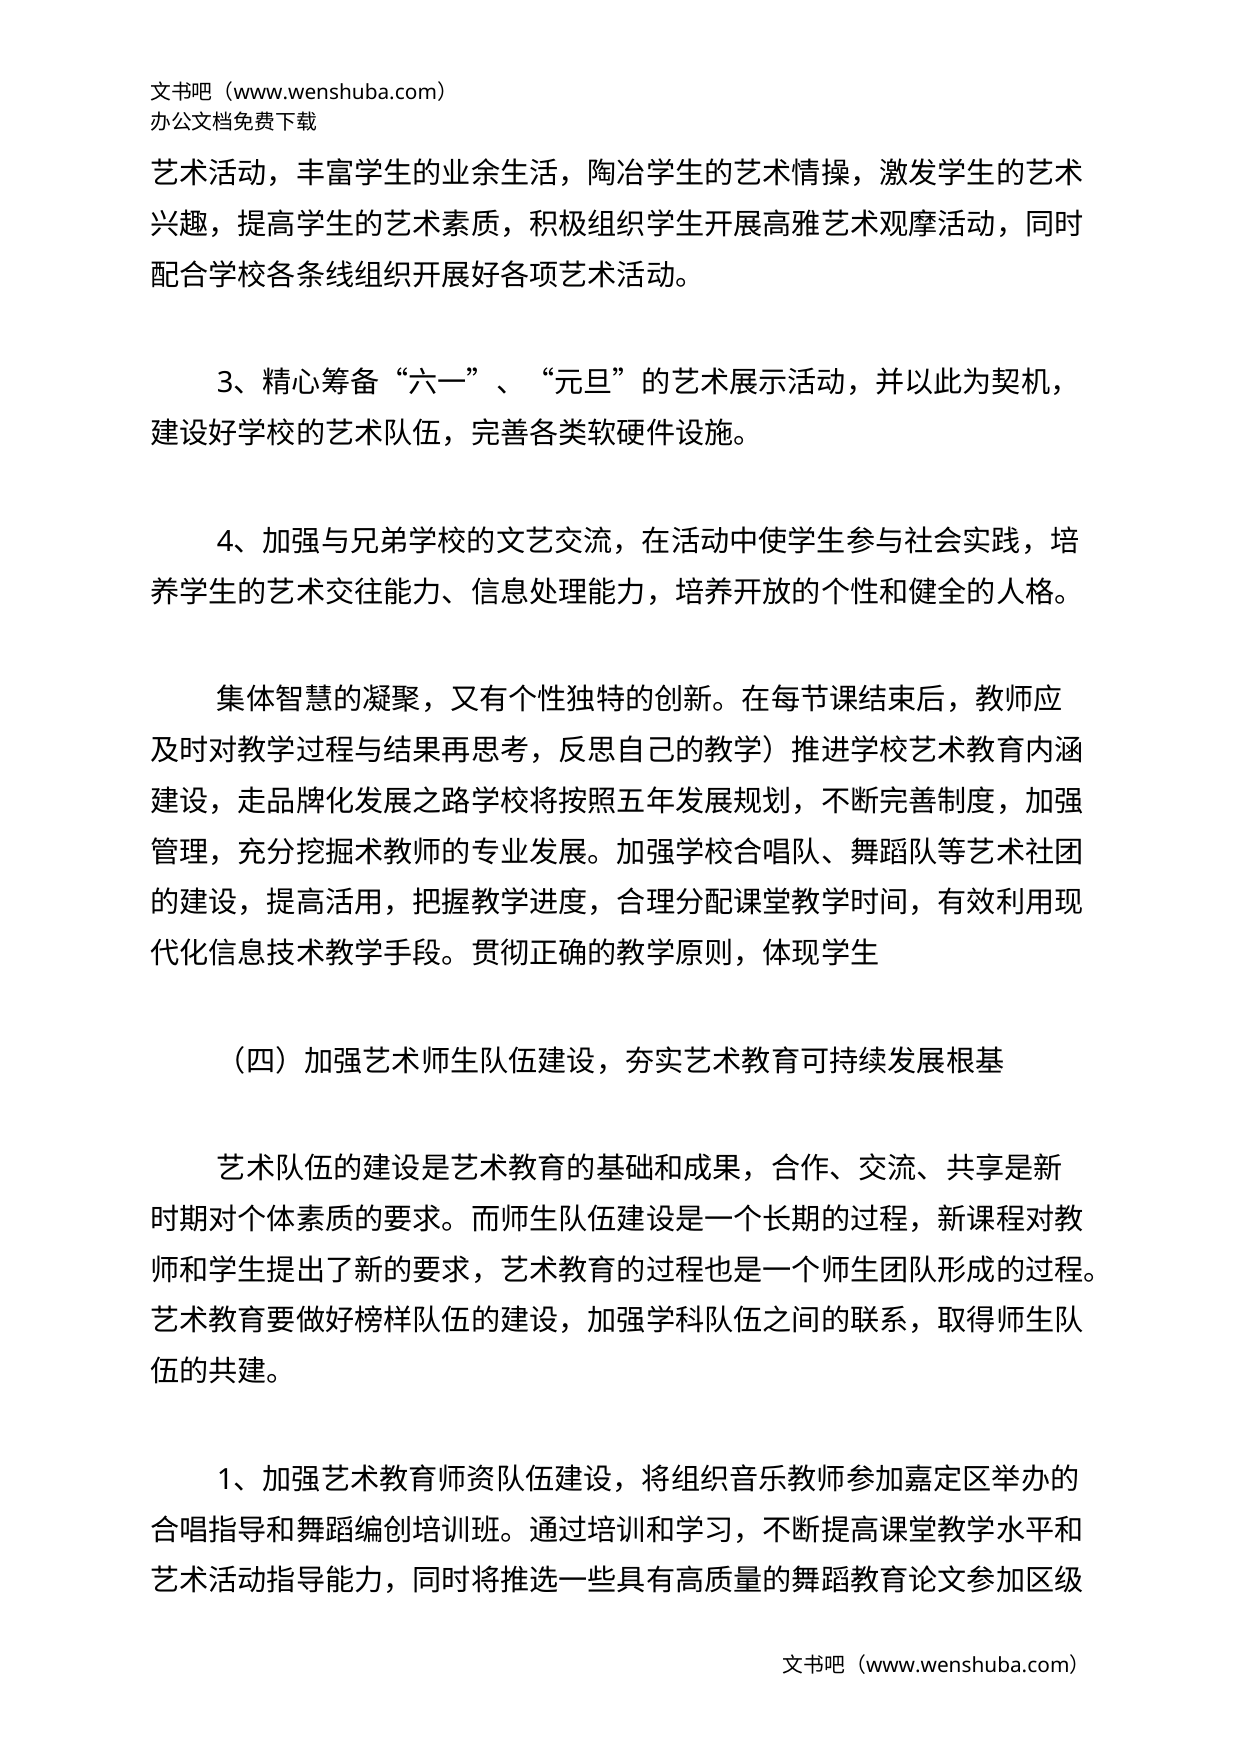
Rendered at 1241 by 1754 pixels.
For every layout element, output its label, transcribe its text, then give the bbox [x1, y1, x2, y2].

text 集体智慧的凝聚，又有个性独特的创新。在每节课结束后，教师应及时对教学过程与结果再思考，反思自己的教学）推进学校艺术教育内涵建设，走品牌化发展之路学校将按照五年发展规划，不断完善制度，加强管理，充分挖掘术教师的专业发展。加强学校合唱队、舞蹈队等艺术社团的建设，提高活用，把握教学进度，合理分配课堂教学时间，有效利用现代化信息技术教学手段。贯彻正确的教学原则，体现学生 [150, 676, 1090, 972]
text （四）加强艺术师生队伍建设，夯实艺术教育可持续发展根基 [150, 1037, 1090, 1079]
text 4、加强与兄弟学校的文艺交流，在活动中使学生参与社会实践，培养学生的艺术交往能力、信息处理能力，培养开放的个性和健全的人格。 [150, 517, 1090, 611]
text 3、精心筹备“六一”、“元旦”的艺术展示活动，并以此为契机，建设好学校的艺术队伍，完善各类软硬件设施。 [150, 359, 1090, 452]
text 艺术队伍的建设是艺术教育的基础和成果，合作、交流、共享是新时期对个体素质的要求。而师生队伍建设是一个长期的过程，新课程对教师和学生提出了新的要求，艺术教育的过程也是一个师生团队形成的过程。艺术教育要做好榜样队伍的建设，加强学科队伍之间的联系，取得师生队伍的共建。 [150, 1145, 1090, 1390]
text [150, 150, 1090, 294]
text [150, 1455, 1090, 1599]
